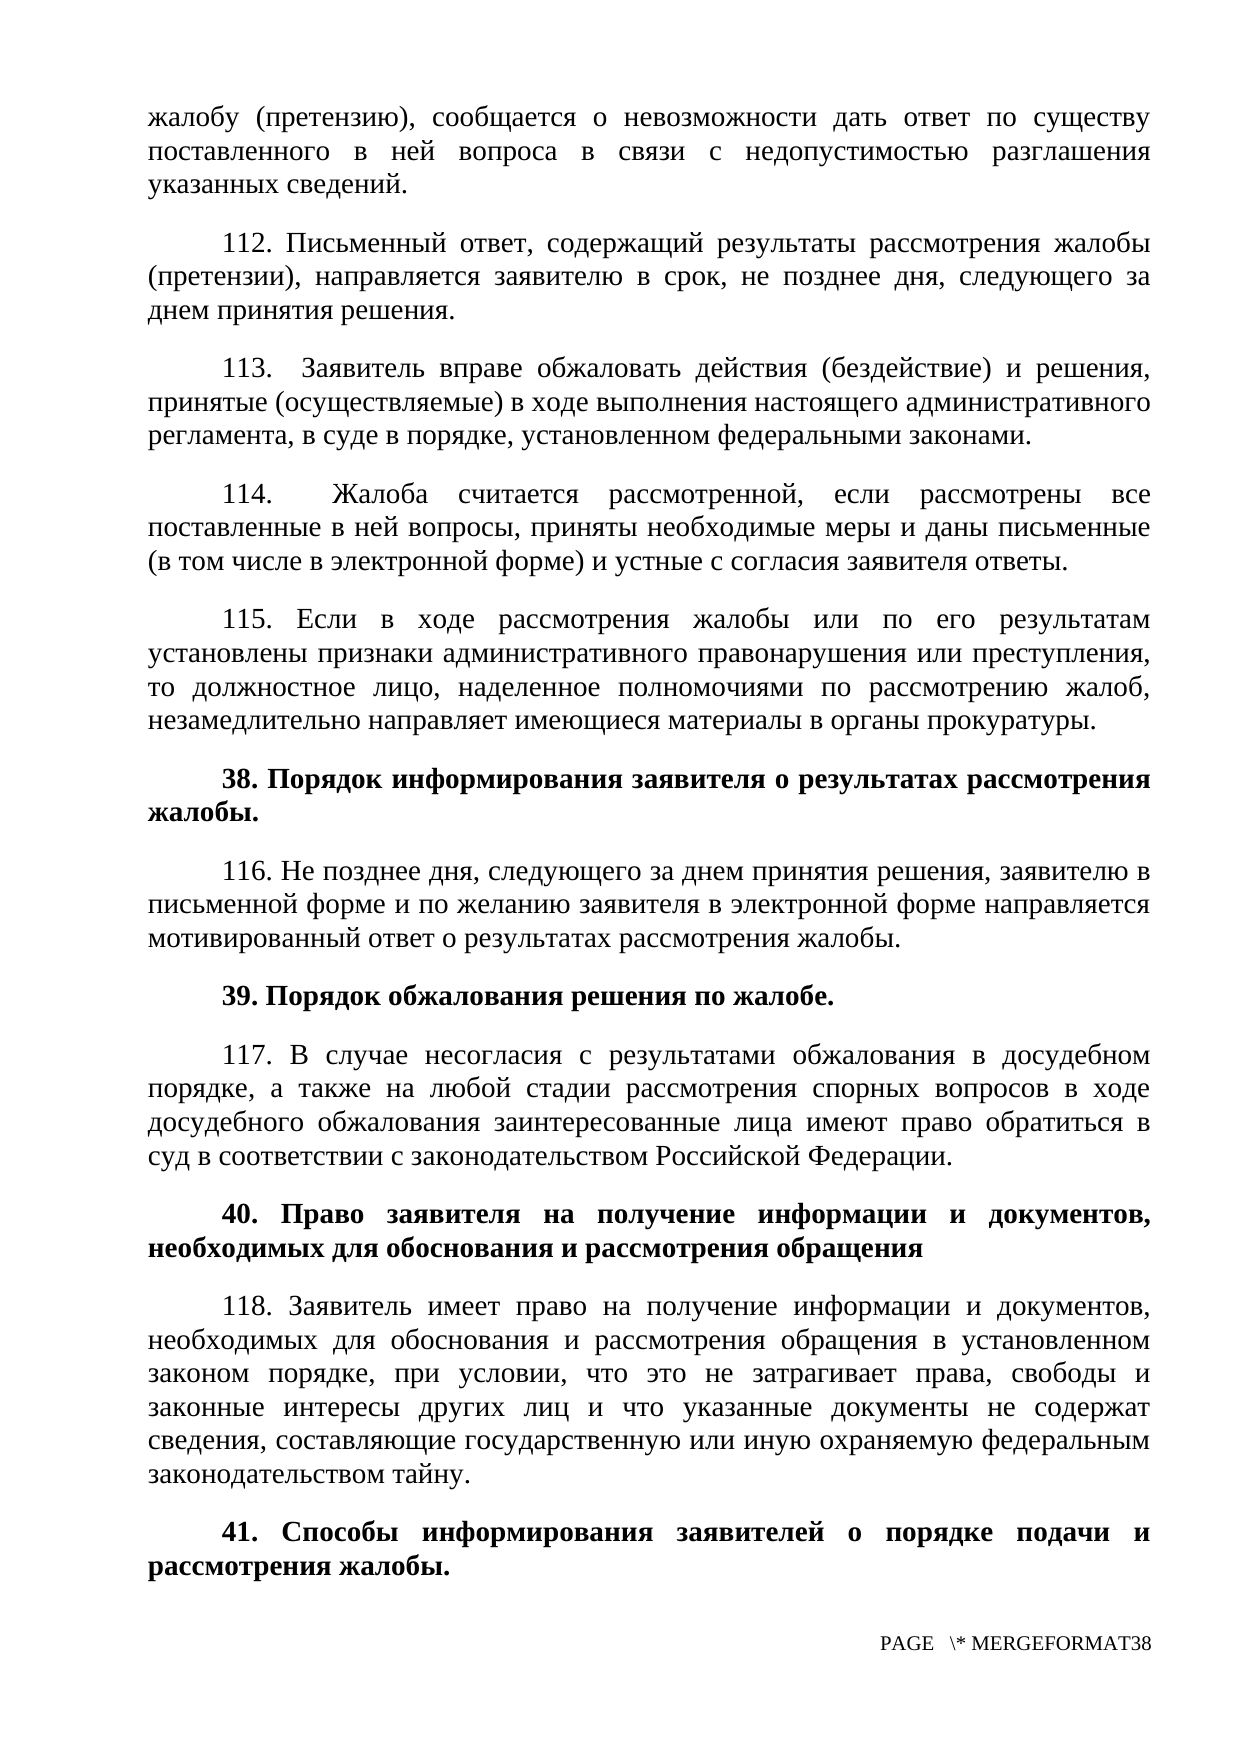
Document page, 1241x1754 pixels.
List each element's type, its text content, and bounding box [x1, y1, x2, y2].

text 116. Не позднее дня, следующего за днем принятия решения, заявителю в письменной форме и по желанию заявителя в электронной форме направляется мотивированный ответ о результатах рассмотрения жалобы. [148, 853, 1152, 953]
text 39. Порядок обжалования решения по жалобе. [148, 978, 1152, 1012]
text 114. Жалоба считается рассмотренной, если рассмотрены все поставленные в ней вопросы, приняты необходимые меры и даны письменные (в том числе в электронной форме) и устные с согласия заявителя ответы. [148, 476, 1152, 577]
text 113. Заявитель вправе обжаловать действия (бездействие) и решения, принятые (осуществляемые) в ходе выполнения настоящего административного регламента, в суде в порядке, установленном федеральными законами. [148, 350, 1152, 451]
text 112. Письменный ответ, содержащий результаты рассмотрения жалобы (претензии), направляется заявителю в срок, не позднее дня, следующего за днем принятия решения. [148, 225, 1152, 325]
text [148, 99, 1152, 200]
text 38. Порядок информирования заявителя о результатах рассмотрения жалобы. [148, 761, 1152, 828]
text 115. Если в ходе рассмотрения жалобы или по его результатам установлены признаки административного правонарушения или преступления, то должностное лицо, наделенное полномочиями по рассмотрению жалоб, незамедлительно направляет имеющиеся материалы в органы прокуратуры. [148, 602, 1152, 736]
text 41. Способы информирования заявителей о порядке подачи и рассмотрения жалобы. [148, 1514, 1152, 1582]
text 118. Заявитель имеет право на получение информации и документов, необходимых для обоснования и рассмотрения обращения в установленном законом порядке, при условии, что это не затрагивает права, свободы и законные интересы других лиц и что указанные документы не содержат сведения, составляющие государственную или иную охраняемую федеральным законодательством тайну. [148, 1288, 1152, 1489]
text 117. В случае несогласия с результатами обжалования в досудебном порядке, а также на любой стадии рассмотрения спорных вопросов в ходе досудебного обжалования заинтересованные лица имеют право обратиться в суд в соответствии с законодательством Российской Федерации. [148, 1037, 1152, 1171]
text 40. Право заявителя на получение информации и документов, необходимых для обоснования и рассмотрения обращения [148, 1196, 1152, 1263]
